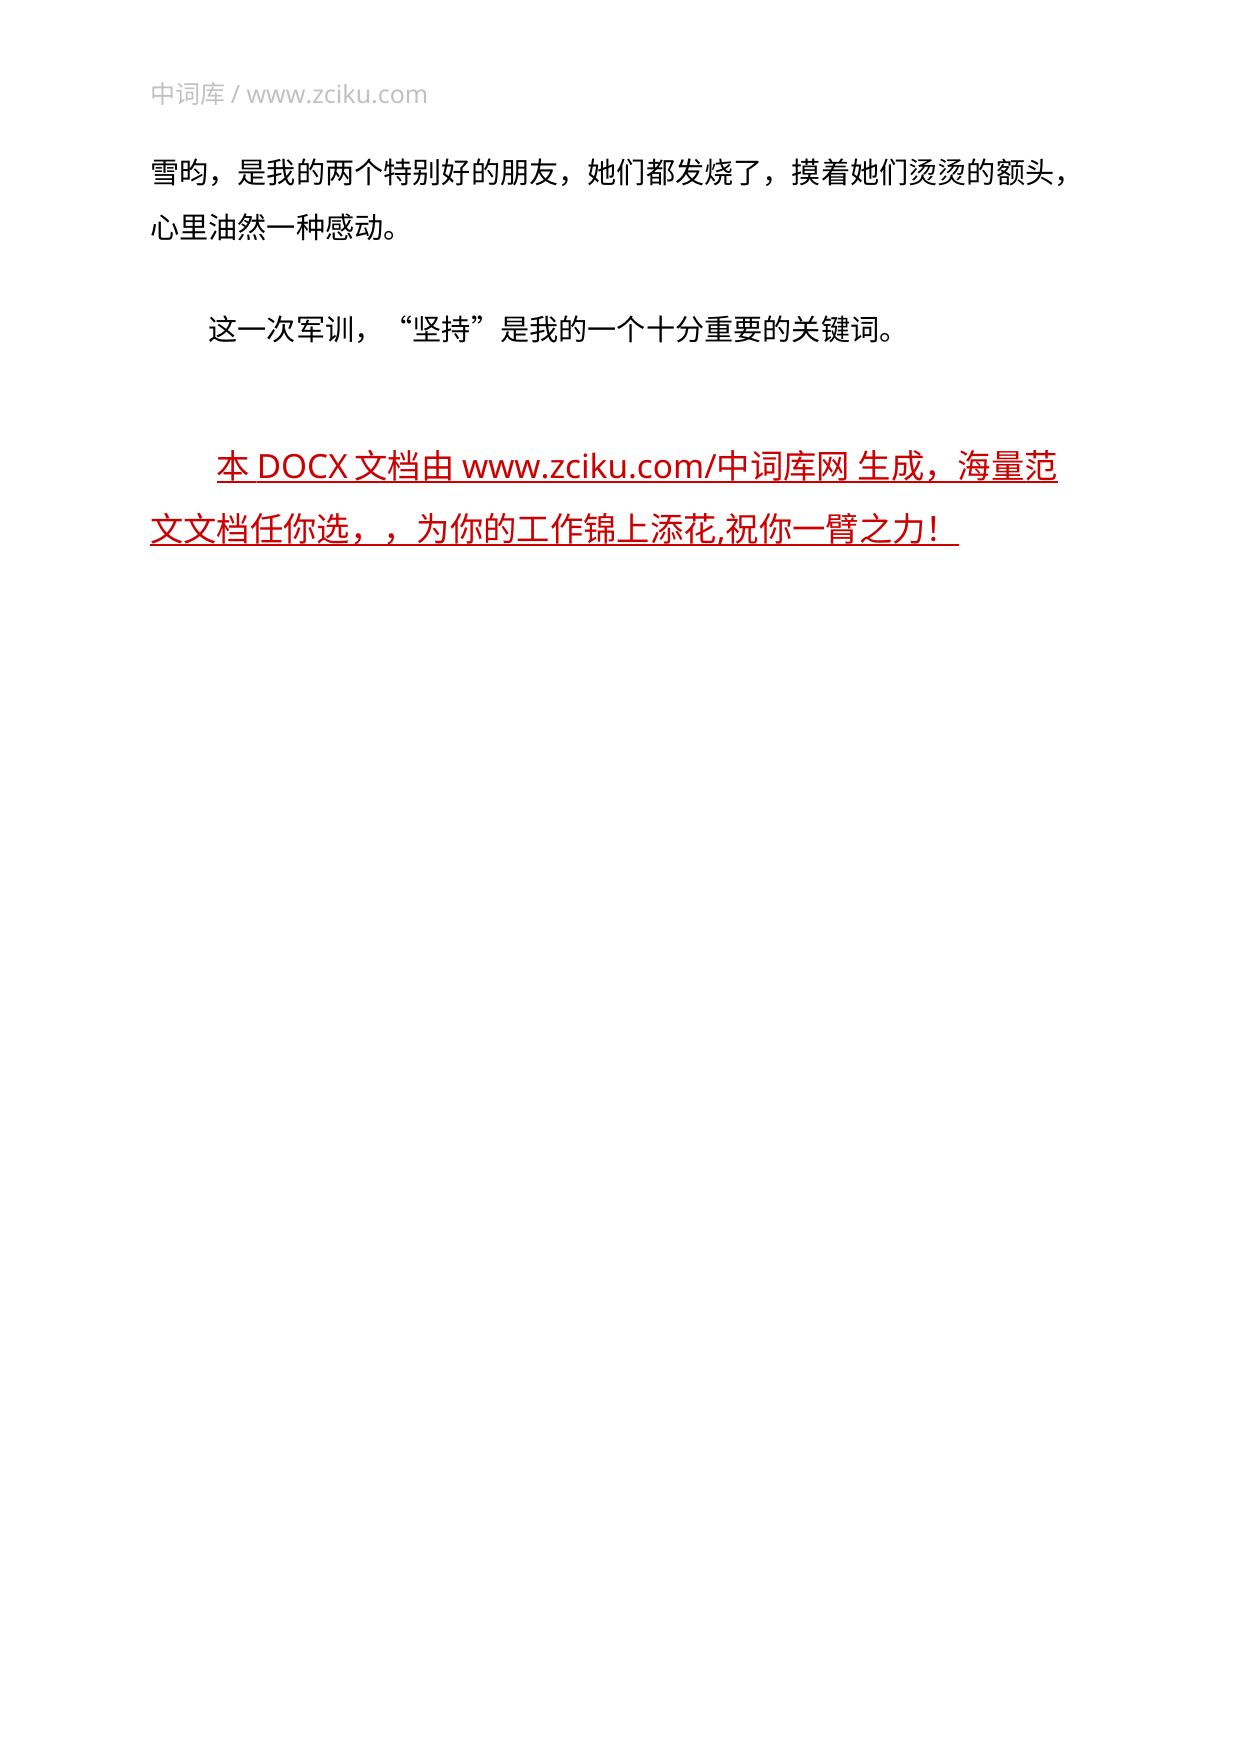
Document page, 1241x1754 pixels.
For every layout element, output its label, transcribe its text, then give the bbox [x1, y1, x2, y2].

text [150, 150, 1090, 247]
text 这一次军训，“坚持”是我的一个十分重要的关键词。 [150, 307, 1090, 349]
text 本DOCX文档由 www.zciku.com/中词库网 生成，海量范文文档任你选，，为你的工作锦上添花,祝你一臂之力！ [150, 440, 1090, 551]
